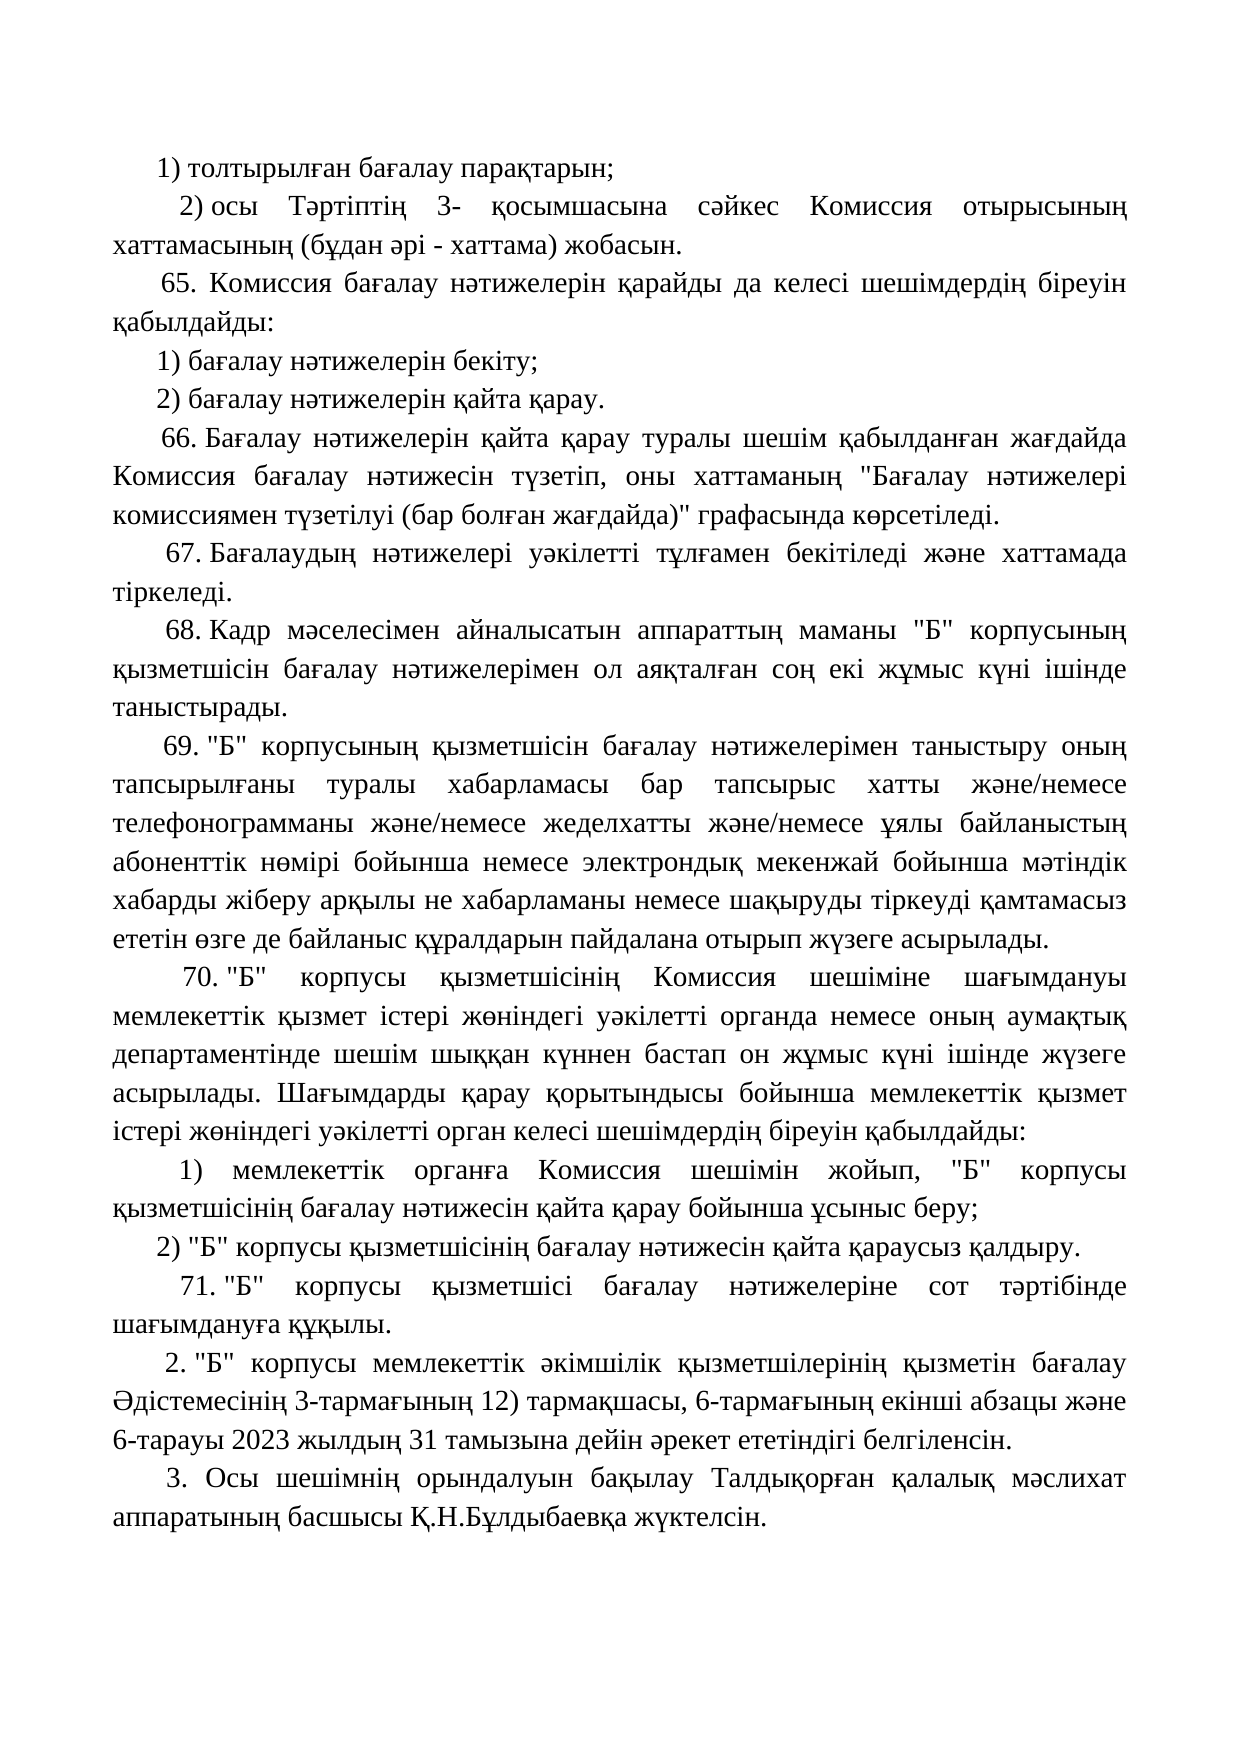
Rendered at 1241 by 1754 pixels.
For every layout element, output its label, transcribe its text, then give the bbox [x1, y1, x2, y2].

text 2) "Б" корпусы қызметшісінің бағалау нәтижесін қайта қараусыз қалдыру. [112, 1229, 1128, 1263]
text 3. Осы шешімнің орындалуын бақылау Талдықорған қалалық мәслихат аппаратының басшысы Қ.Н.Бұлдыбаевқа жүктелсін. [112, 1460, 1128, 1532]
text 1) толтырылған бағалау парақтарын; [112, 150, 1128, 183]
text 71. "Б" корпусы қызметшісі бағалау нәтижелеріне сот тәртібінде шағымдануға құқылы. [112, 1268, 1128, 1340]
text 1) бағалау нәтижелерін бекіту; [112, 343, 1128, 376]
text 66. Бағалау нәтижелерін қайта қарау туралы шешім қабылданған жағдайда Комиссия бағалау нәтижесін түзетіп, оны хаттаманың "Бағалау нәтижелері комиссиямен түзетілуі (бар болған жағдайда)" графасында көрсетіледі. [112, 420, 1128, 530]
text 70. "Б" корпусы қызметшісінің Комиссия шешіміне шағымдануы мемлекеттік қызмет істері жөніндегі уәкілетті органда немесе оның аумақтық департаментінде шешім шыққан күннен бастап он жұмыс күні ішінде жүзеге асырылады. Шағымдарды қарау қорытындысы бойынша мемлекеттік қызмет істері жөніндегі уәкілетті орган келесі шешімдердің біреуін қабылдайды: [112, 959, 1128, 1147]
text 2) бағалау нәтижелерін қайта қарау. [112, 381, 1128, 415]
text 2) осы Тәртіптің 3- қосымшасына сәйкес Комиссия отырысының хаттамасының (бұдан әрі - хаттама) жобасын. [112, 188, 1128, 261]
text 1) мемлекеттік органға Комиссия шешімін жойып, "Б" корпусы қызметшісінің бағалау нәтижесін қайта қарау бойынша ұсыныс беру; [112, 1152, 1128, 1224]
text 68. Кадр мәселесімен айналысатын аппараттың маманы "Б" корпусының қызметшісін бағалау нәтижелерімен ол аяқталған соң екі жұмыс күні ішінде таныстырады. [112, 612, 1128, 723]
text 65. Комиссия бағалау нәтижелерін қарайды да келесі шешімдердің біреуін қабылдайды: [112, 266, 1128, 338]
text 2. "Б" корпусы мемлекеттік әкімшілік қызметшілерінің қызметін бағалау Әдістемесінің 3-тармағының 12) тармақшасы, 6-тармағының екінші абзацы және 6-тарауы 2023 жылдың 31 тамызына дейін әрекет ететіндігі белгіленсін. [112, 1345, 1128, 1455]
text 67. Бағалаудың нәтижелері уәкілетті тұлғамен бекітіледі және хаттамада тіркеледі. [112, 535, 1128, 607]
text 69. "Б" корпусының қызметшісін бағалау нәтижелерімен таныстыру оның тапсырылғаны туралы хабарламасы бар тапсырыс хатты және/немесе телефонограмманы және/немесе жеделхатты және/немесе ұялы байланыстың абоненттік нөмірі бойынша немесе электрондық мекенжай бойынша мәтіндік хабарды жіберу арқылы не хабарламаны немесе шақыруды тіркеуді қамтамасыз ететін өзге де байланыс құралдарын пайдалана отырып жүзеге асырылады. [112, 728, 1128, 954]
